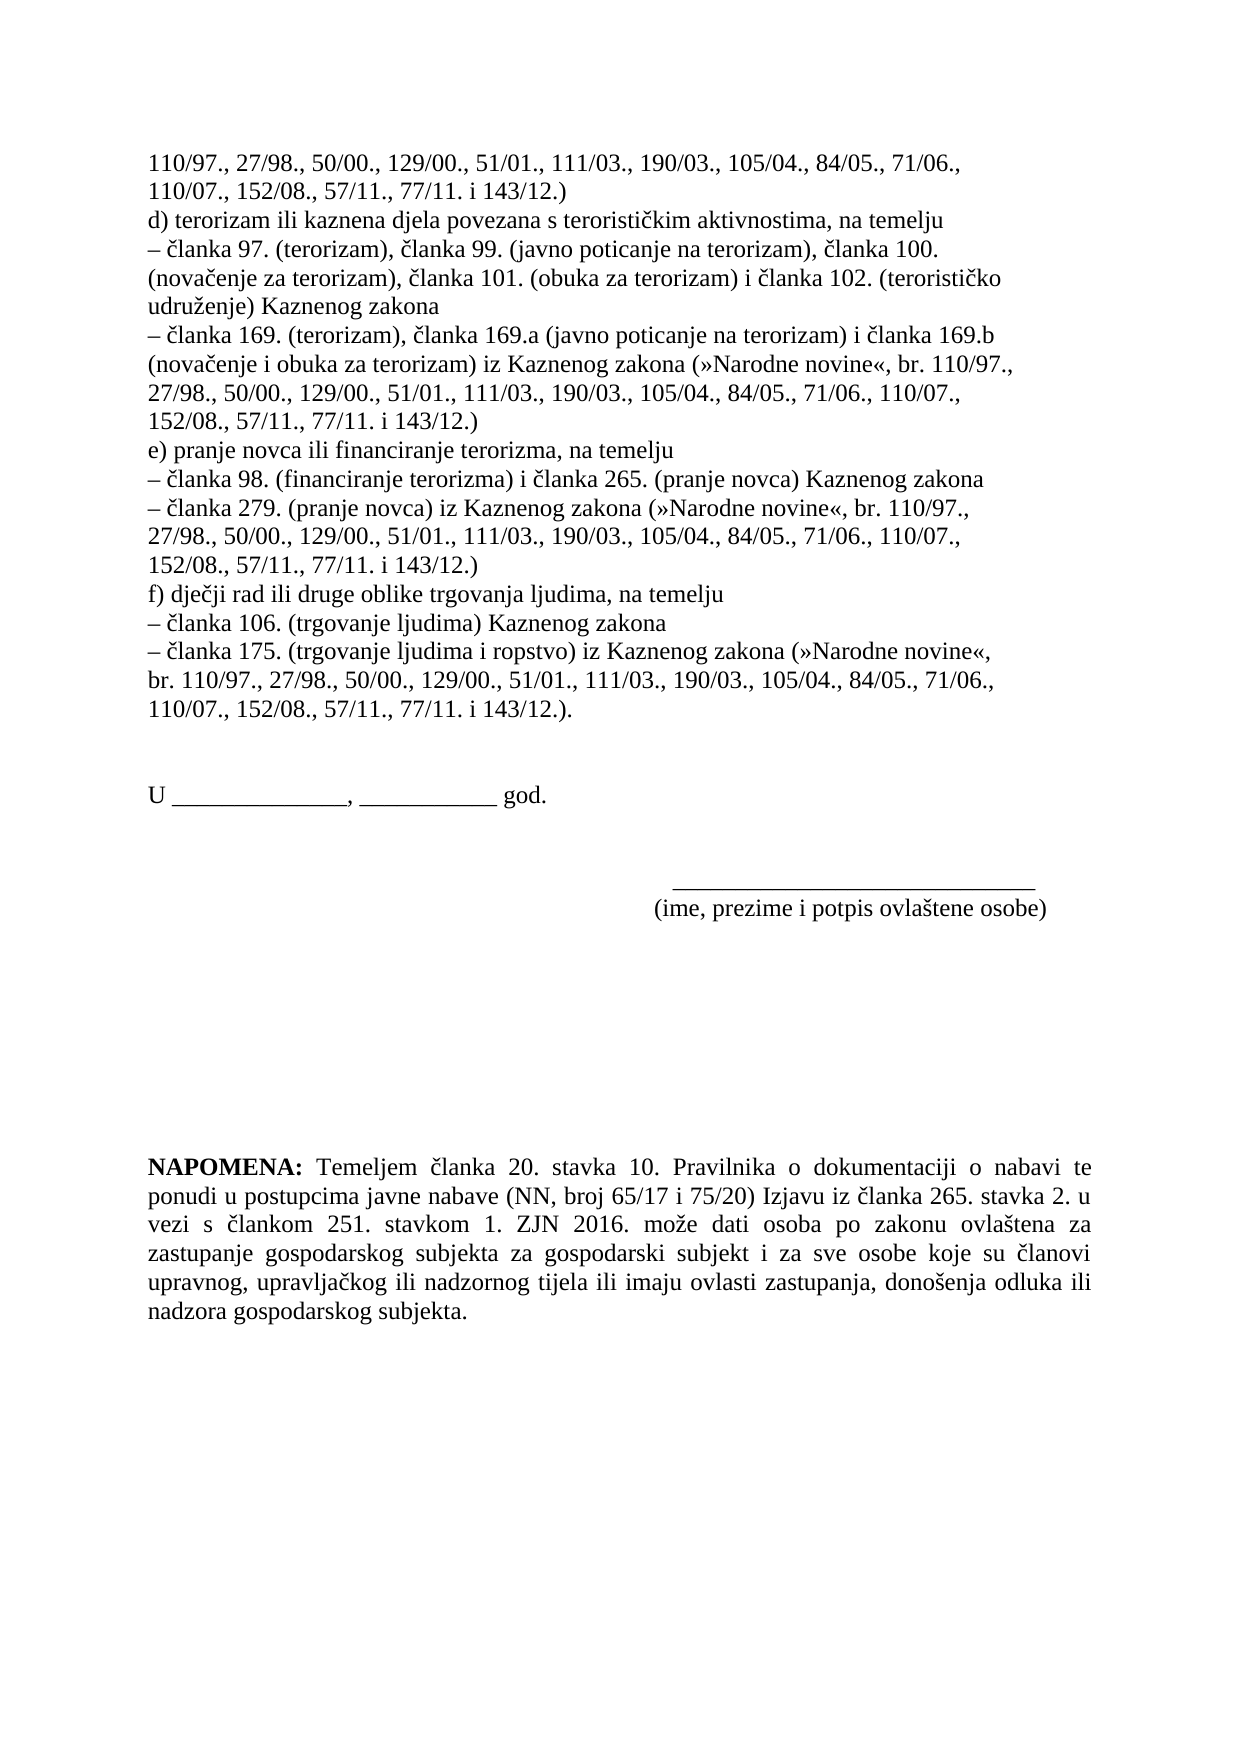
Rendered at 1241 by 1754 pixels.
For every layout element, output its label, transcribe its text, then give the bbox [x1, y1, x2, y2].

text 27/98., 50/00., 129/00., 51/01., 111/03., 190/03., 105/04., 84/05., 71/06., 110/07., [148, 378, 1092, 406]
text – članka 106. (trgovanje ljudima) Kaznenog zakona [148, 608, 1092, 636]
text – članka 97. (terorizam), članka 99. (javno poticanje na terorizam), članka 100. [148, 234, 1092, 263]
text (ime, prezime i potpis ovlaštene osobe) [148, 893, 1092, 922]
text 152/08., 57/11., 77/11. i 143/12.) [148, 550, 1092, 579]
text _____________________________ [598, 864, 1092, 893]
text – članka 98. (financiranje terorizma) i članka 265. (pranje novca) Kaznenog zakona [148, 464, 1092, 493]
text 110/07., 152/08., 57/11., 77/11. i 143/12.) [148, 176, 1092, 205]
text d) terorizam ili kaznena djela povezana s terorističkim aktivnostima, na temelju [148, 205, 1092, 234]
text e) pranje novca ili financiranje terorizma, na temelju [148, 435, 1092, 464]
text f) dječji rad ili druge oblike trgovanja ljudima, na temelju [148, 579, 1092, 608]
text U ______________, ___________ god. [148, 780, 1092, 809]
text – članka 279. (pranje novca) iz Kaznenog zakona (»Narodne novine«, br. 110/97., [148, 493, 1092, 521]
text udruženje) Kaznenog zakona [148, 291, 1092, 320]
text 110/97., 27/98., 50/00., 129/00., 51/01., 111/03., 190/03., 105/04., 84/05., 71/06., [148, 148, 1092, 176]
text (novačenje za terorizam), članka 101. (obuka za terorizam) i članka 102. (terorističko [148, 263, 1092, 291]
text NAPOMENA: Temeljem članka 20. stavka 10. Pravilnika o dokumentaciji o nabavi te ponudi u postupcima javne nabave (NN, broj 65/17 i 75/20) Izjavu iz članka 265. stavka 2. u vezi s člankom 251. stavkom 1. ZJN 2016. može dati osoba po zakonu ovlaštena za zastupanje gospodarskog subjekta za gospodarski subjekt i za sve osobe koje su članovi upravnog, upravljačkog ili nadzornog tijela ili imaju ovlasti zastupanja, donošenja odluka ili nadzora gospodarskog subjekta. [148, 1152, 1092, 1324]
text – članka 169. (terorizam), članka 169.a (javno poticanje na terorizam) i članka 169.b [148, 320, 1092, 349]
text br. 110/97., 27/98., 50/00., 129/00., 51/01., 111/03., 190/03., 105/04., 84/05., 71/06., [148, 665, 1092, 694]
text 27/98., 50/00., 129/00., 51/01., 111/03., 190/03., 105/04., 84/05., 71/06., 110/07., [148, 521, 1092, 550]
text – članka 175. (trgovanje ljudima i ropstvo) iz Kaznenog zakona (»Narodne novine«, [148, 636, 1092, 665]
text 152/08., 57/11., 77/11. i 143/12.) [148, 406, 1092, 435]
text 110/07., 152/08., 57/11., 77/11. i 143/12.). [148, 694, 1092, 723]
text (novačenje i obuka za terorizam) iz Kaznenog zakona (»Narodne novine«, br. 110/97., [148, 349, 1092, 378]
